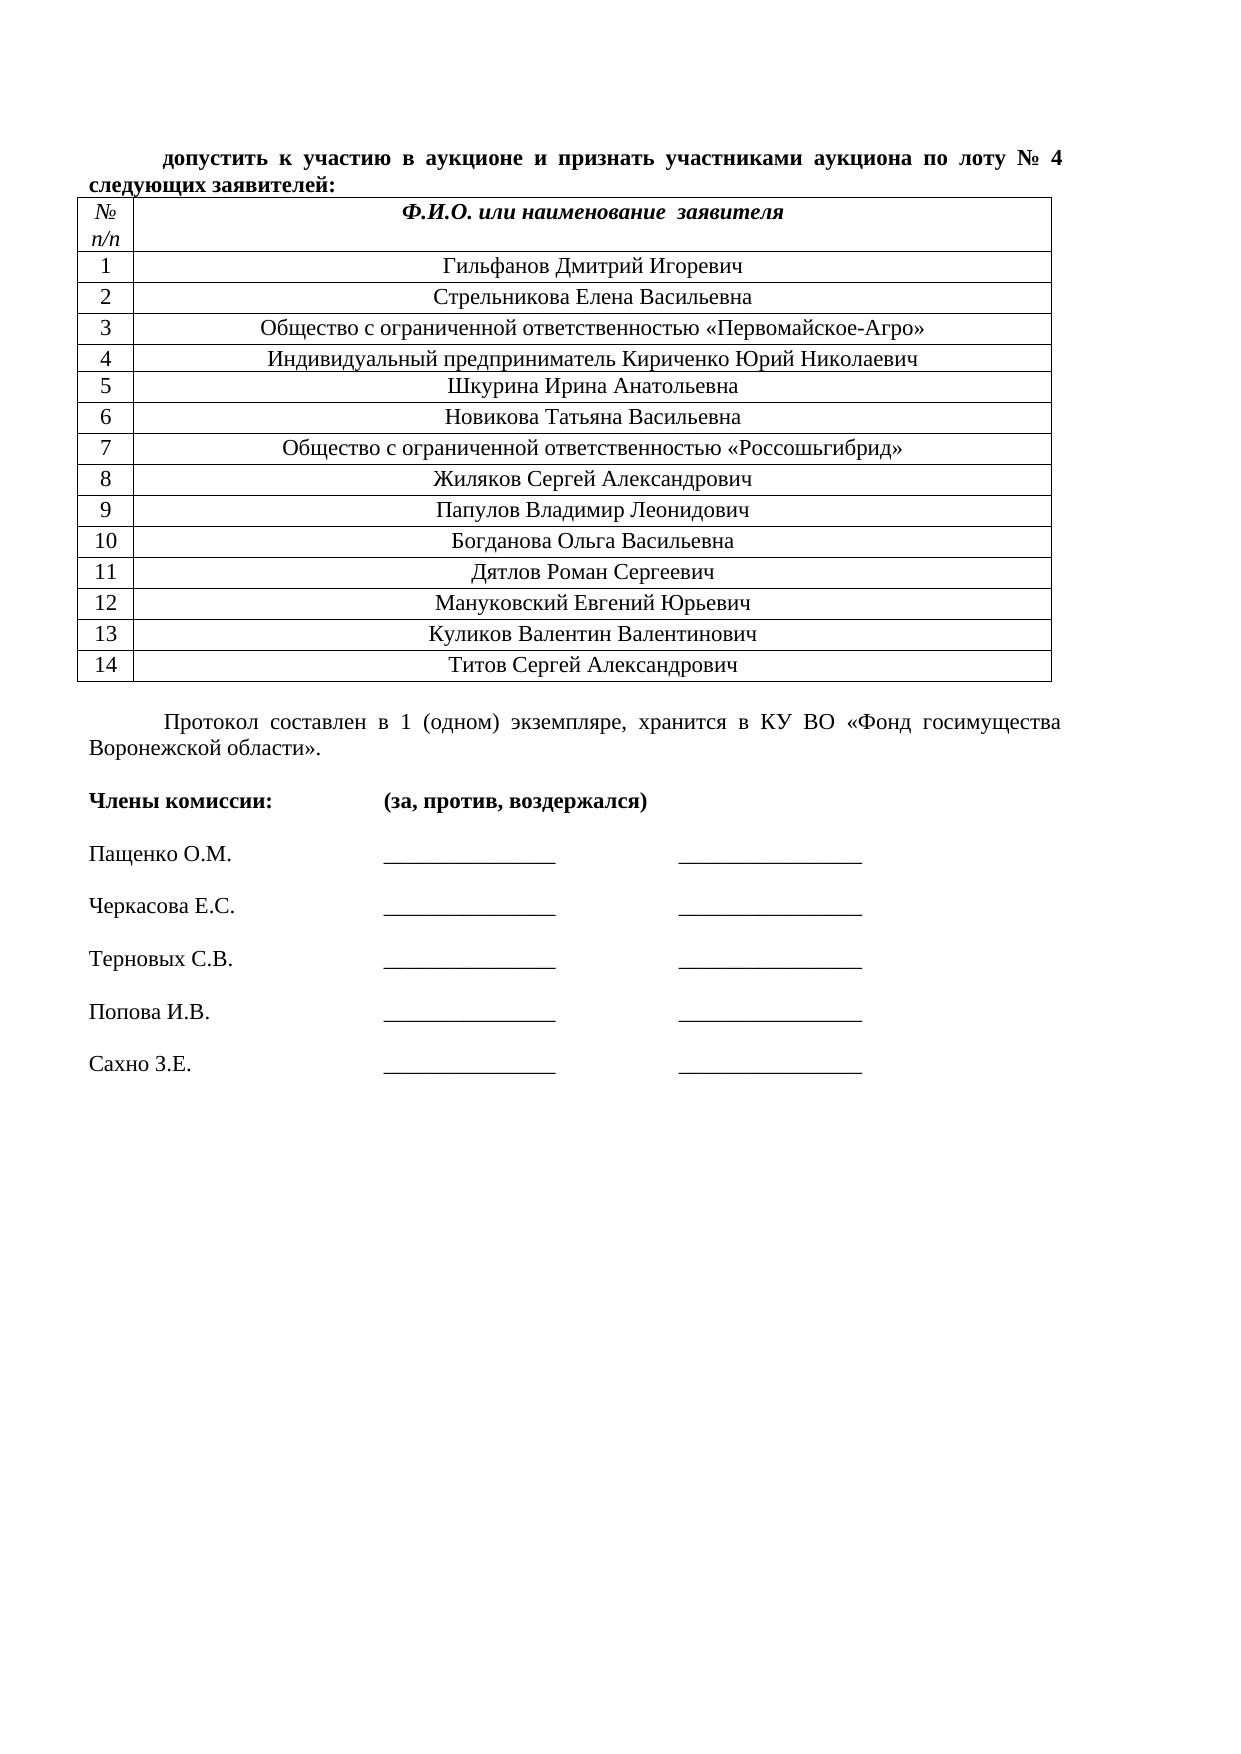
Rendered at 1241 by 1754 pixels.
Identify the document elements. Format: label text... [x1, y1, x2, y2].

table_cell Богданова Ольга Васильевна [134, 527, 1051, 557]
table_cell Гильфанов Дмитрий Игоревич [134, 252, 1051, 282]
table_cell Папулов Владимир Леонидович [134, 496, 1051, 526]
table_cell Стрельникова Елена Васильевна [134, 283, 1051, 313]
table_cell 11 [78, 558, 133, 588]
table_cell Мануковский Евгений Юрьевич [134, 589, 1051, 619]
table_cell Дятлов Роман Сергеевич [134, 558, 1051, 588]
table_cell Шкурина Ирина Анатольевна [134, 372, 1051, 402]
table_header № п/п [78, 198, 133, 251]
table_header Ф.И.О. или наименование заявителя [134, 198, 1051, 251]
text Терновых С.В. _______________ ________________ [88, 945, 1063, 971]
text Члены комиссии: (за, против, воздержался) [88, 787, 1063, 813]
table_cell 4 [78, 345, 133, 371]
text Попова И.В. _______________ ________________ [88, 998, 1063, 1024]
table_cell Куликов Валентин Валентинович [134, 620, 1051, 649]
table_cell 14 [78, 651, 133, 681]
table_cell 7 [78, 434, 133, 464]
table_cell Жиляков Сергей Александрович [134, 465, 1051, 495]
table_cell Титов Сергей Александрович [134, 651, 1051, 681]
table_cell 12 [78, 589, 133, 619]
table_cell Новикова Татьяна Васильевна [134, 403, 1051, 433]
table_cell 1 [78, 252, 133, 282]
table_cell 3 [78, 314, 133, 344]
text Протокол составлен в 1 (одном) экземпляре, хранится в КУ ВО «Фонд госимущества Воронежской области». [88, 708, 1063, 761]
table_cell Индивидуальный предприниматель Кириченко Юрий Николаевич [134, 345, 1051, 371]
table_cell Общество с ограниченной ответственностью «Россошьгибрид» [134, 434, 1051, 464]
table_cell 2 [78, 283, 133, 313]
text допустить к участию в аукционе и признать участниками аукциона по лоту № 4 следующих заявителей: [88, 144, 1063, 197]
table_cell 5 [78, 372, 133, 402]
table_cell 8 [78, 465, 133, 495]
text Черкасова Е.С. _______________ ________________ [88, 892, 1063, 919]
table_cell 10 [78, 527, 133, 557]
text Пащенко О.М. _______________ ________________ [88, 840, 1063, 866]
table_cell 13 [78, 620, 133, 649]
table_cell Общество с ограниченной ответственностью «Первомайское-Агро» [134, 314, 1051, 344]
text Сахно З.Е. _______________ ________________ [88, 1051, 1063, 1077]
table_cell 9 [78, 496, 133, 526]
table_cell 6 [78, 403, 133, 433]
